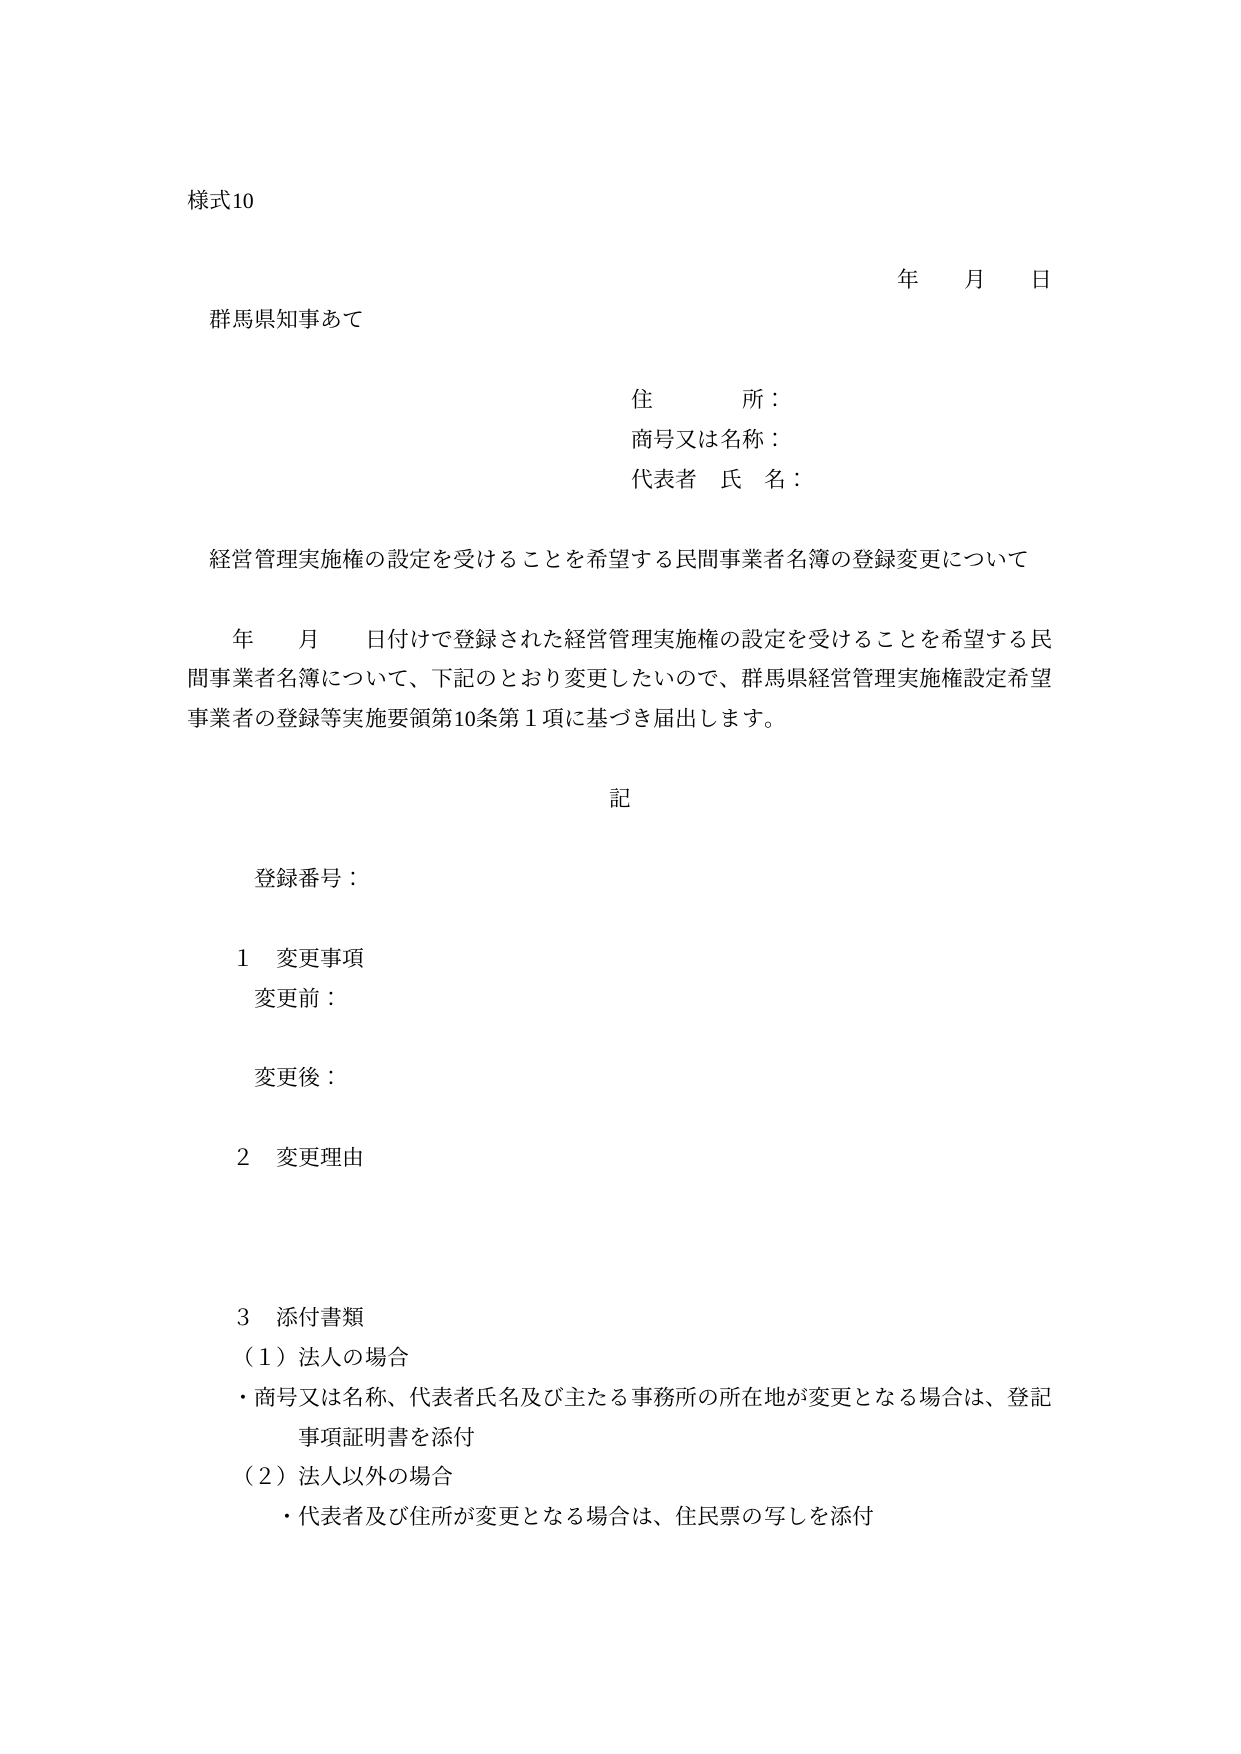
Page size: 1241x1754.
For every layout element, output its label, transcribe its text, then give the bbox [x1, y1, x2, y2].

text ３ 添付書類 [232, 1296, 1053, 1336]
text 登録番号： [187, 857, 1053, 897]
text （２）法人以外の場合 [187, 1455, 1053, 1495]
text 経営管理実施権の設定を受けることを希望する民間事業者名簿の登録変更について [187, 538, 1053, 578]
text 様式10 [187, 179, 1053, 219]
text 変更前： [187, 977, 1053, 1017]
text 住 所： [612, 378, 1053, 418]
text ２ 変更理由 [187, 1136, 1053, 1176]
text （１）法人の場合 [187, 1336, 1053, 1376]
text 変更後： [187, 1056, 1053, 1096]
text 代表者 氏 名： [612, 458, 1053, 498]
text ・商号又は名称、代表者氏名及び主たる事務所の所在地が変更となる場合は、登記事項証明書を添付 [187, 1376, 1053, 1455]
text 商号又は名称： [612, 418, 1053, 458]
text 年 月 日 [187, 258, 1053, 298]
text 記 [187, 777, 1053, 817]
text ・代表者及び住所が変更となる場合は、住民票の写しを添付 [187, 1495, 1053, 1535]
text 群馬県知事あて [187, 298, 1053, 338]
text 年 月 日付けで登録された経営管理実施権の設定を受けることを希望する民間事業者名簿について、下記のとおり変更したいので、群馬県経営管理実施権設定希望事業者の登録等実施要領第10条第１項に基づき届出します。 [187, 618, 1053, 737]
text １ 変更事項 [187, 937, 1053, 977]
